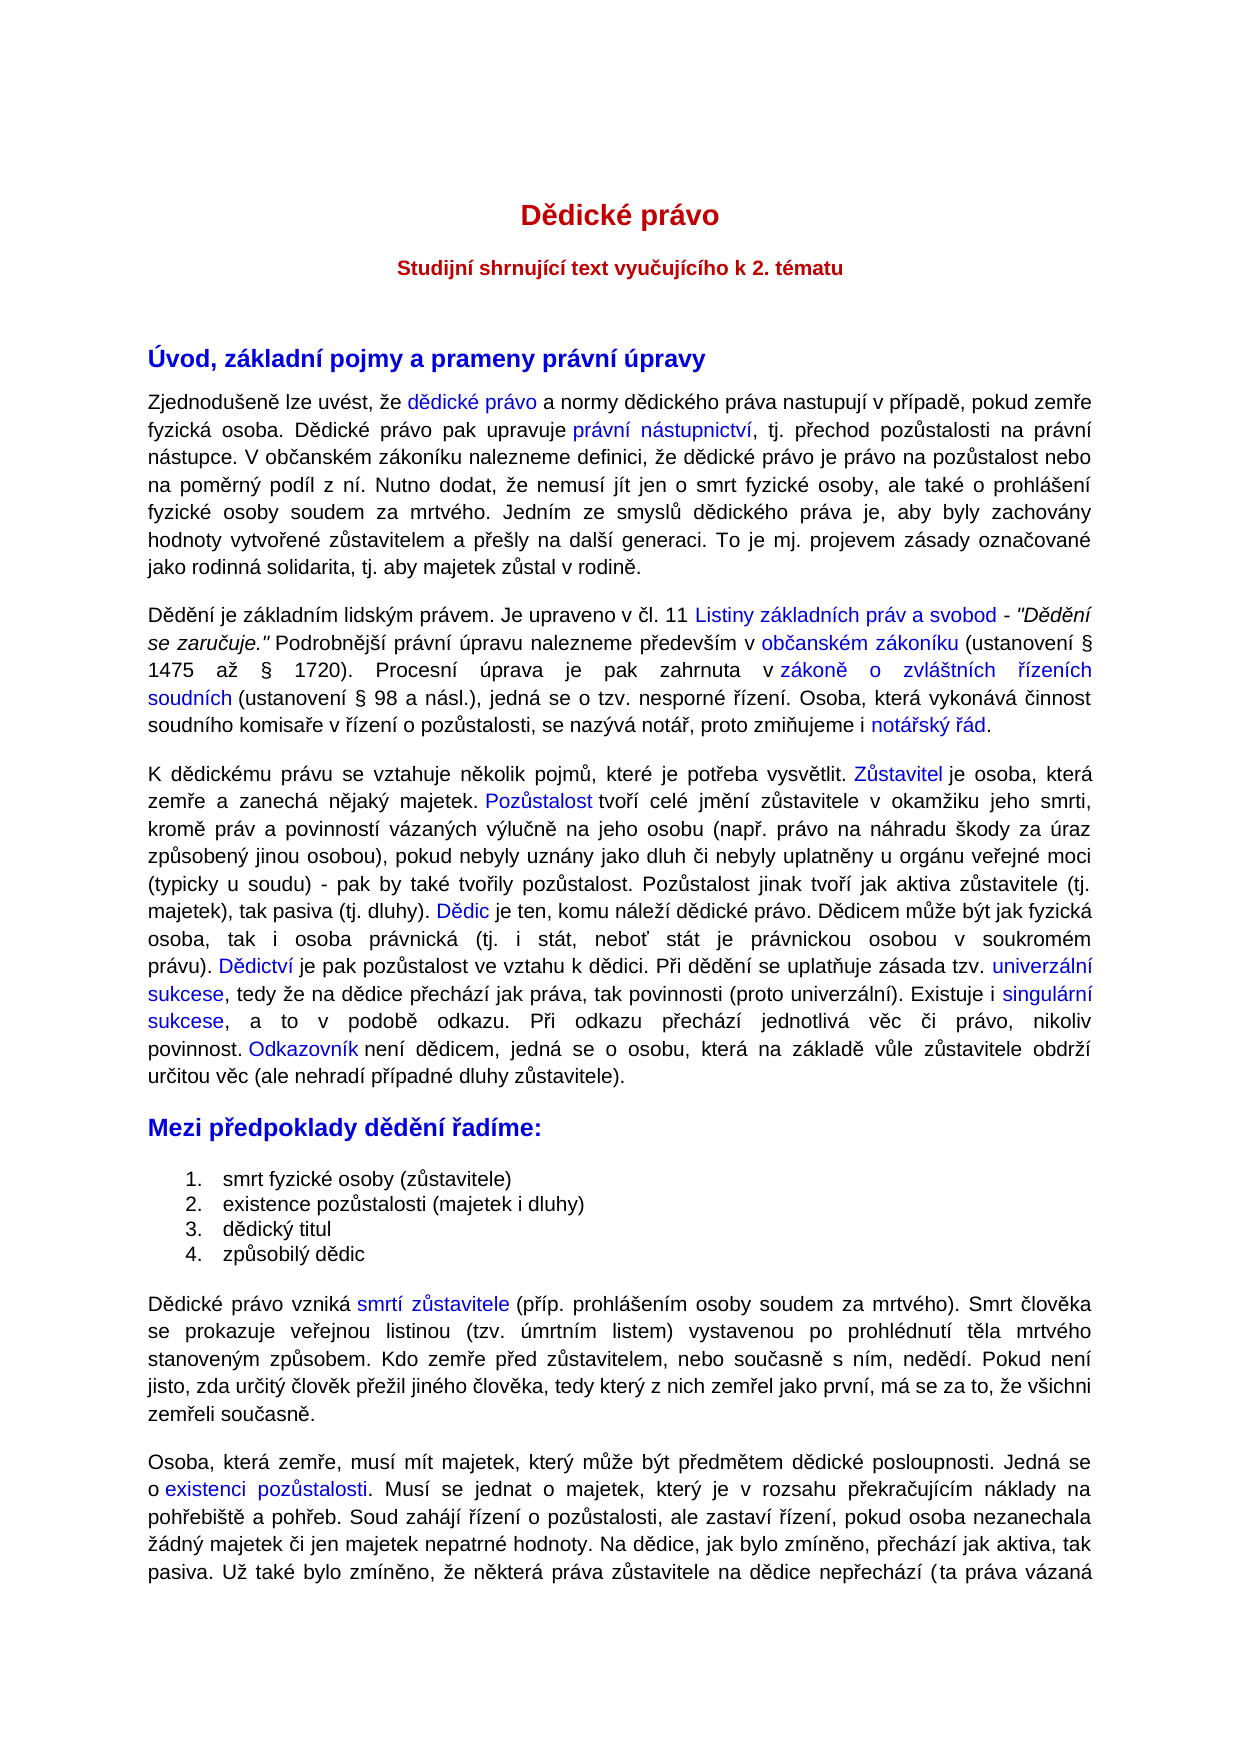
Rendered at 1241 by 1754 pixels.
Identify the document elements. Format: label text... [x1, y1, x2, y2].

list smrt fyzické osoby (zůstavitele) [185, 1166, 1093, 1191]
text Mezi předpoklady dědění řadíme: [148, 1112, 1093, 1141]
text K dědickému právu se vztahuje několik pojmů, které je potřeba vysvětlit. Zůstavitel je osoba, která zemře a zanechá nějaký majetek. Pozůstalost tvoří celé jmění zůstavitele v okamžiku jeho smrti, kromě práv a povinností vázaných výlučně na jeho osobu (např. právo na náhradu škody za úraz způsobený jinou osobou), pokud nebyly uznány jako dluh či nebyly uplatněny u orgánu veřejné moci (typicky u soudu) - pak by také tvořily pozůstalost. Pozůstalost jinak tvoří jak aktiva zůstavitele (tj. majetek), tak pasiva (tj. dluhy). Dědic je ten, komu náleží dědické právo. Dědicem může být jak fyzická osoba, tak i osoba právnická (tj. i stát, neboť stát je právnickou osobou v soukromém právu). Dědictví je pak pozůstalost ve vztahu k dědici. Při dědění se uplatňuje zásada tzv. univerzální sukcese, tedy že na dědice přechází jak práva, tak povinnosti (proto univerzální). Existuje i singulární sukcese, a to v podobě odkazu. Při odkazu přechází jednotlivá věc či právo, nikoliv povinnost. Odkazovník není dědicem, jedná se o osobu, která na základě vůle zůstavitele obdrží určitou věc (ale nehradí případné dluhy zůstavitele). [148, 762, 1093, 1088]
list Dědické právo [148, 198, 1093, 231]
text Úvod, základní pojmy a prameny právní úpravy [148, 344, 1093, 373]
list dědický titul [185, 1216, 1093, 1241]
list způsobilý dědic [185, 1241, 1093, 1266]
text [148, 1450, 1093, 1584]
text Studijní shrnující text vyučujícího k 2. tématu [148, 256, 1093, 280]
list existence pozůstalosti (majetek i dluhy) [185, 1191, 1093, 1216]
text Zjednodušeně lze uvést, že dědické právo a normy dědického práva nastupují v případě, pokud zemře fyzická osoba. Dědické právo pak upravuje právní nástupnictví, tj. přechod pozůstalosti na právní nástupce. V občanském zákoníku nalezneme definici, že dědické právo je právo na pozůstalost nebo na poměrný podíl z ní. Nutno dodat, že nemusí jít jen o smrt fyzické osoby, ale také o prohlášení fyzické osoby soudem za mrtvého. Jedním ze smyslů dědického práva je, aby byly zachovány hodnoty vytvořené zůstavitelem a přešly na další generaci. To je mj. projevem zásady označované jako rodinná solidarita, tj. aby majetek zůstal v rodině. [148, 390, 1093, 579]
text Dědické právo vzniká smrtí zůstavitele (příp. prohlášením osoby soudem za mrtvého). Smrt člověka se prokazuje veřejnou listinou (tzv. úmrtním listem) vystavenou po prohlédnutí těla mrtvého stanoveným způsobem. Kdo zemře před zůstavitelem, nebo současně s ním, nedědí. Pokud není jisto, zda určitý člověk přežil jiného člověka, tedy který z nich zemřel jako první, má se za to, že všichni zemřeli současně. [148, 1291, 1093, 1425]
text Dědění je základním lidským právem. Je upraveno v čl. 11 Listiny základních práv a svobod - "Dědění se zaručuje." Podrobnější právní úpravu nalezneme především v občanském zákoníku (ustanovení § 1475 až § 1720). Procesní úprava je pak zahrnuta v zákoně o zvláštních řízeních soudních (ustanovení § 98 a násl.), jedná se o tzv. nesporné řízení. Osoba, která vykonává činnost soudního komisaře v řízení o pozůstalosti, se nazývá notář, proto zmiňujeme i notářský řád. [148, 603, 1093, 737]
